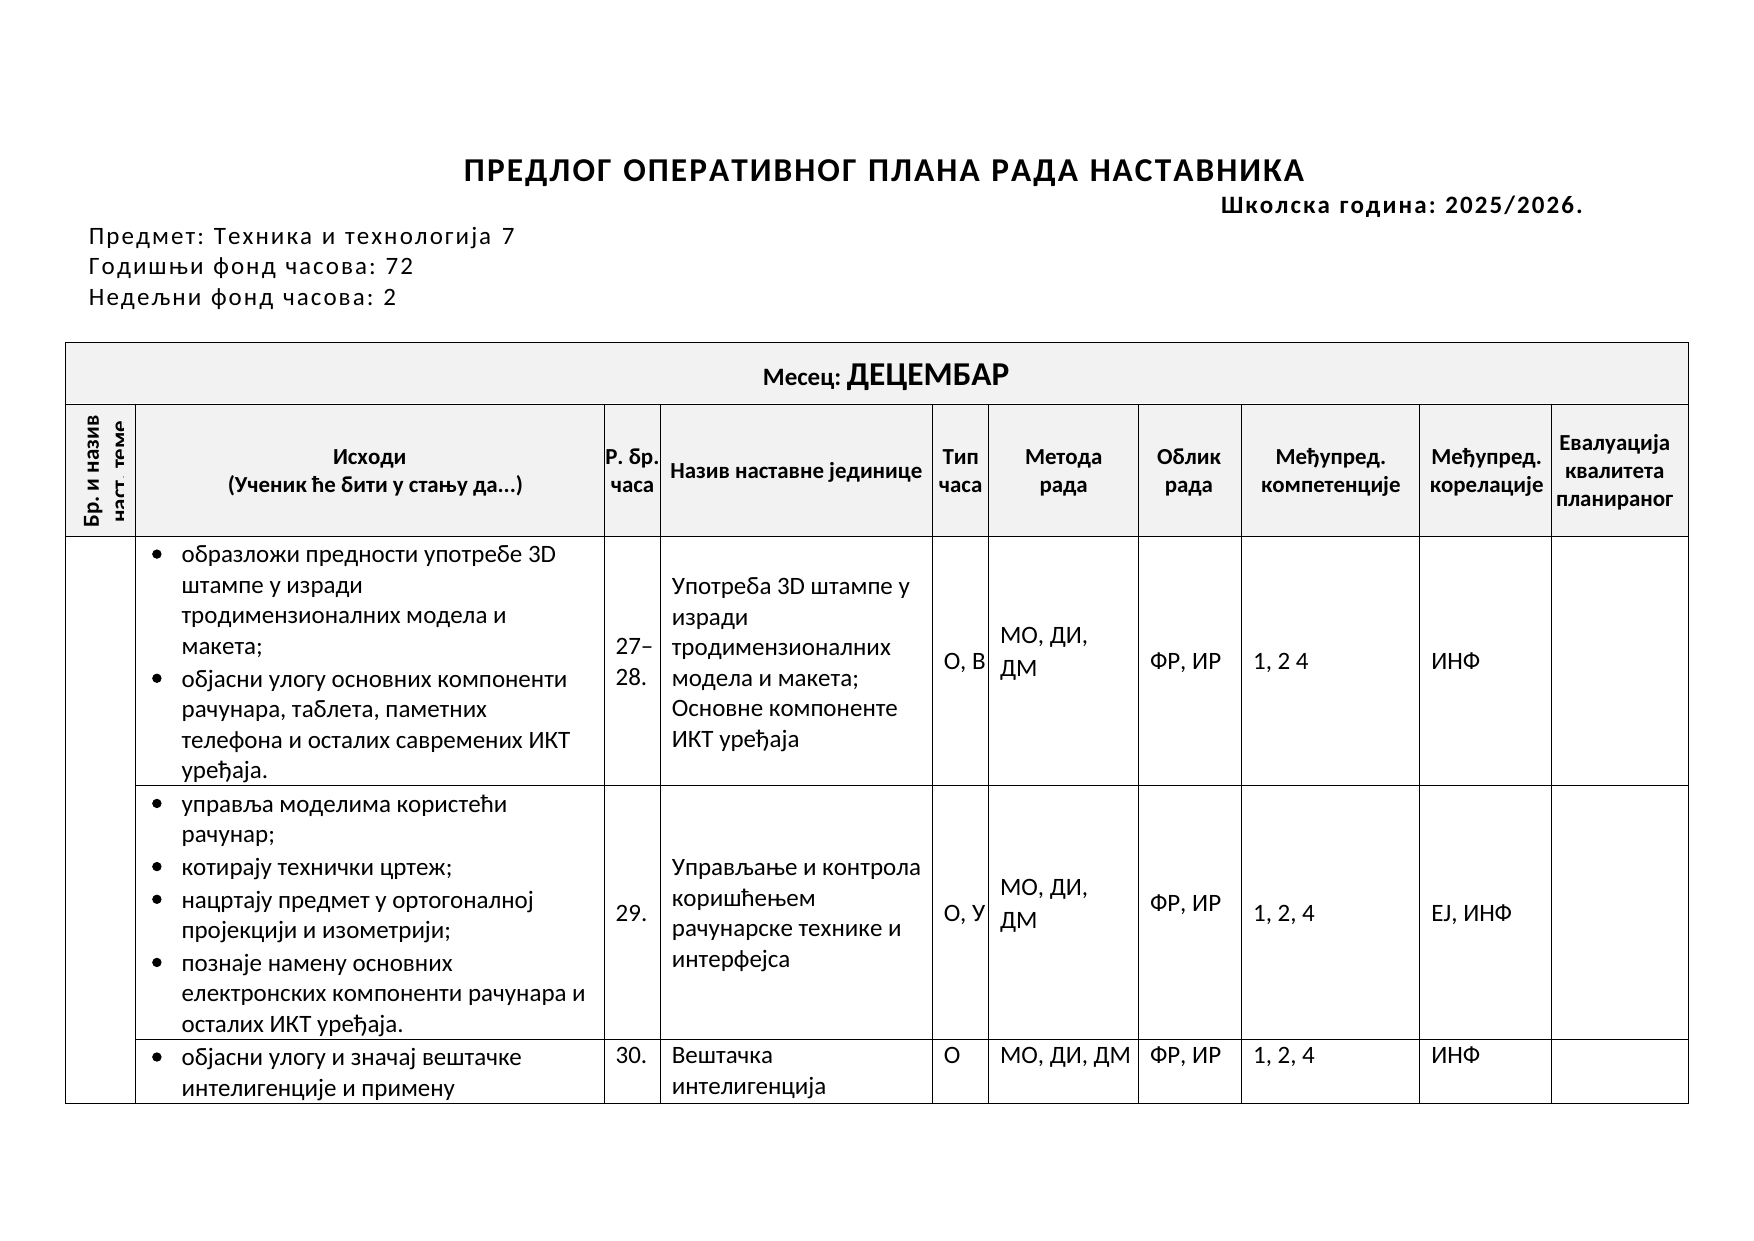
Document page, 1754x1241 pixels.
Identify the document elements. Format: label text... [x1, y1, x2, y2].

table_cell ФР, ИР [1139, 1040, 1241, 1103]
table_cell МО, ДИ, ДМ [989, 1040, 1138, 1103]
table_cell Назив наставне јединице [661, 405, 932, 536]
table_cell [661, 1040, 932, 1103]
table_cell ЕЈ, ИНФ [1420, 786, 1551, 1038]
table_cell О, У [933, 786, 988, 1038]
table_cell ИНФ [1420, 537, 1551, 785]
table_cell 1, 2, 4 [1242, 786, 1419, 1038]
table_cell Тип часа [933, 405, 988, 536]
text Предмет: Техника и технологија 7 [89, 220, 1665, 251]
table_cell Метода рада [989, 405, 1138, 536]
table_cell 1, 2, 4 [1242, 1040, 1419, 1103]
table_cell 1, 2 4 [1242, 537, 1419, 785]
table_cell ФР, ИР [1139, 786, 1241, 1038]
table_cell ФР, ИР [1139, 537, 1241, 785]
table_cell [1552, 1040, 1688, 1103]
text ПРЕДЛОГ ОПЕРАТИВНОГ ПЛАНА РАДА НАСТАВНИКА [89, 149, 1665, 189]
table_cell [136, 1040, 604, 1103]
table_cell 30. [605, 1040, 660, 1103]
table_cell 29. [605, 786, 660, 1038]
table_cell Управљање и контрола коришћењем рачунарске технике и интерфејса [661, 786, 932, 1038]
table_cell образложи предности употребе 3D штампе у изради тродимензионалних модела и макета; објасни улогу основних компоненти рачунара, таблета, паметних телефона и осталих савремених ИКТ уређаја. [136, 537, 604, 785]
table_cell МО, ДИ, ДМ [989, 537, 1138, 785]
table_cell Бр. и назив наст. теме [66, 405, 135, 536]
table_cell управља моделима користећи рачунар; котирају технички цртеж; нацртају предмет у ортогоналној пројекцији и изометрији; познаје намену основних електронских компоненти рачунара и осталих ИКТ уређаја. [136, 786, 604, 1038]
table_cell О, В [933, 537, 988, 785]
table_cell [1552, 786, 1688, 1038]
table_cell О [933, 1040, 988, 1103]
text Годишњи фонд часова: 72 [89, 251, 1665, 281]
table_cell Међупред. компетенције [1242, 405, 1419, 536]
table_cell [1552, 537, 1688, 785]
table_cell Међупред. корелације [1420, 405, 1551, 536]
table_header Месец: ДЕЦЕМБАР [66, 343, 1688, 403]
table_cell Р. бр. часа [605, 405, 660, 536]
text Недељни фонд часова: 2 [89, 281, 1665, 312]
table_cell Евалуација квалитета планираног [1552, 405, 1688, 536]
text Школска година: 2025/2026. [1064, 189, 1665, 220]
table_cell Исходи (Ученик ће бити у стању да...) [136, 405, 604, 536]
table_cell Облик рада [1139, 405, 1241, 536]
table_cell [66, 537, 135, 1103]
table_cell Употреба 3D штампе у изради тродимензионалних модела и макета; Основне компоненте ИКТ уређаја [661, 537, 932, 785]
table_cell ИНФ [1420, 1040, 1551, 1103]
table_cell МО, ДИ, ДМ [989, 786, 1138, 1038]
table_cell 27–28. [605, 537, 660, 785]
